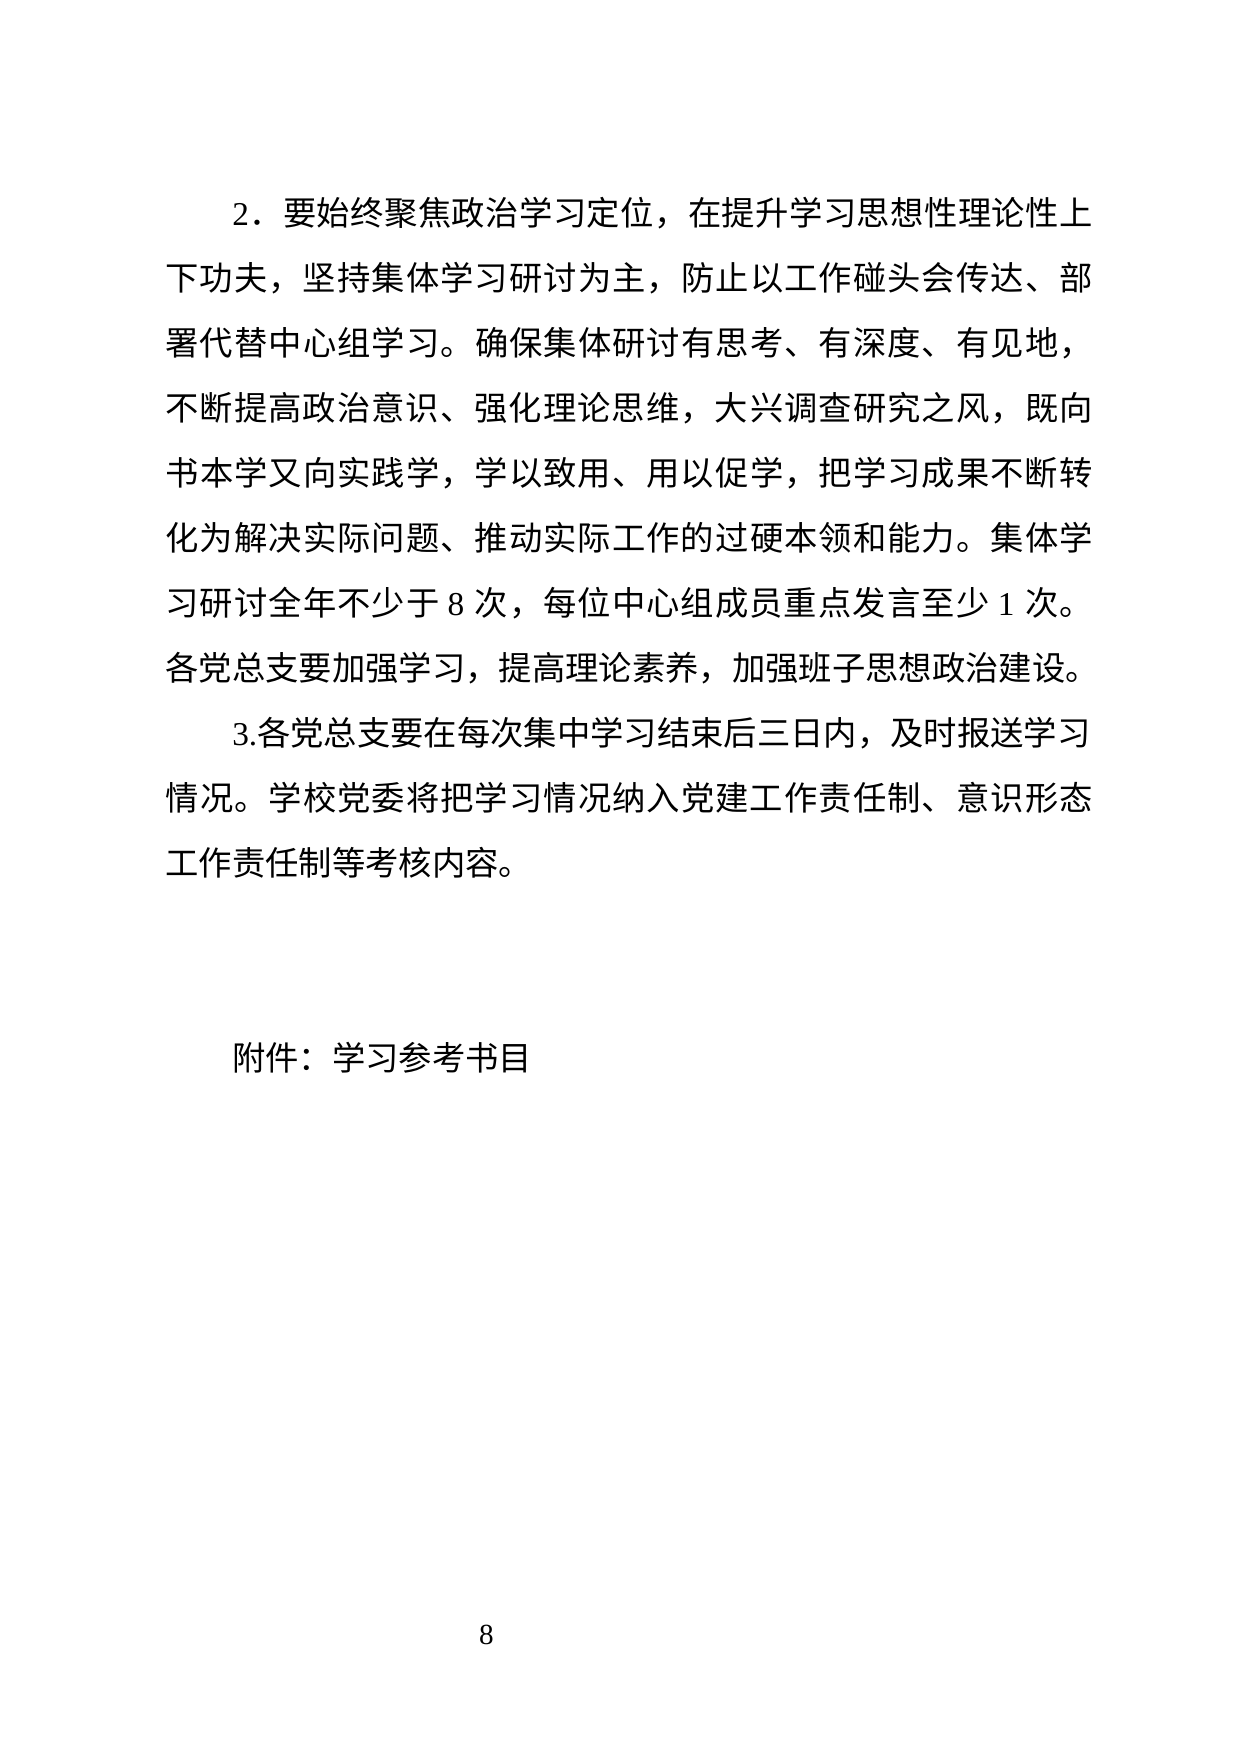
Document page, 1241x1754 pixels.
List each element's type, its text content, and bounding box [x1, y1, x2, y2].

text 3.各党总支要在每次集中学习结束后三日内，及时报送学习情况。学校党委将把学习情况纳入党建工作责任制、意识形态工作责任制等考核内容。 [165, 698, 1093, 893]
text 附件：学习参考书目 [165, 1023, 1093, 1088]
text 2．要始终聚焦政治学习定位，在提升学习思想性理论性上下功夫，坚持集体学习研讨为主，防止以工作碰头会传达、部署代替中心组学习。确保集体研讨有思考、有深度、有见地，不断提高政治意识、强化理论思维，大兴调查研究之风，既向书本学又向实践学，学以致用、用以促学，把学习成果不断转化为解决实际问题、推动实际工作的过硬本领和能力。集体学习研讨全年不少于8 次，每位中心组成员重点发言至少1 次。各党总支要加强学习，提高理论素养，加强班子思想政治建设。 [165, 178, 1093, 698]
